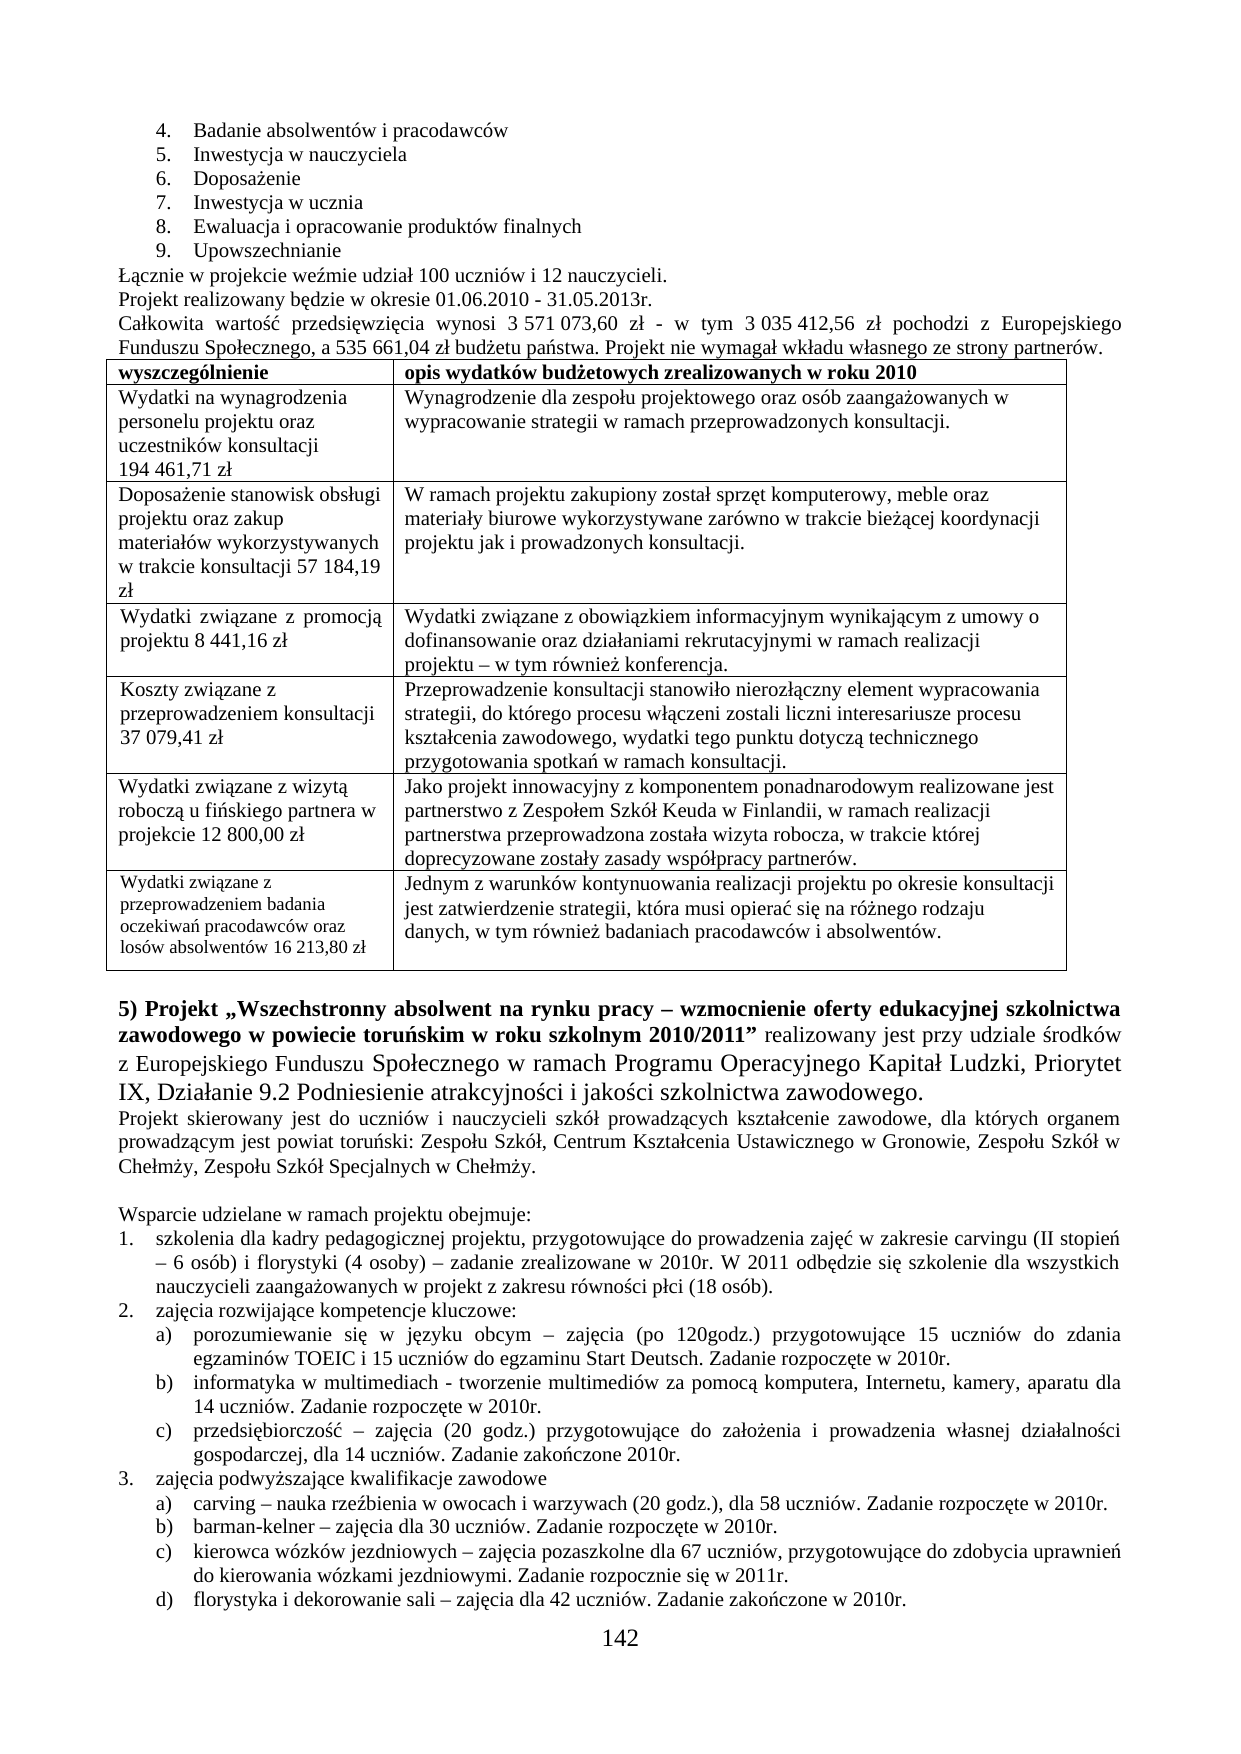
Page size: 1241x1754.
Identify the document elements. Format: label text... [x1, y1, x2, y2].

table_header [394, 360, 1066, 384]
list informatyka w multimediach - tworzenie multimediów za pomocą komputera, Internetu, kamery, aparatu dla 14 uczniów. Zadanie rozpoczęte w 2010r. [156, 1370, 1122, 1418]
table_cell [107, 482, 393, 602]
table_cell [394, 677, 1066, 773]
list przedsiębiorczość – zajęcia (20 godz.) przygotowujące do założenia i prowadzenia własnej działalności gospodarczej, dla 14 uczniów. Zadanie zakończone 2010r. [156, 1418, 1122, 1466]
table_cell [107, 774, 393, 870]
list zajęcia podwyższające kwalifikacje zawodowe [118, 1466, 1122, 1490]
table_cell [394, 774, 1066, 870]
list carving – nauka rzeźbienia w owocach i warzywach (20 godz.), dla 58 uczniów. Zadanie rozpoczęte w 2010r. [156, 1490, 1122, 1514]
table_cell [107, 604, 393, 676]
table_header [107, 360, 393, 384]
list Inwestycja w nauczyciela [156, 142, 1122, 166]
text Całkowita wartość przedsięwzięcia wynosi 3 571 073,60 zł - w tym 3 035 412,56 zł pochodzi z Europejskiego Funduszu Społecznego, a 535 661,04 zł budżetu państwa. Projekt nie wymagał wkładu własnego ze strony partnerów. [118, 311, 1122, 359]
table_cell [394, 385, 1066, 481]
list florystyka i dekorowanie sali – zajęcia dla 42 uczniów. Zadanie zakończone w 2010r. [156, 1587, 1122, 1611]
text Wsparcie udzielane w ramach projektu obejmuje: [118, 1202, 1122, 1226]
list kierowca wózków jezdniowych – zajęcia pozaszkolne dla 67 uczniów, przygotowujące do zdobycia uprawnień do kierowania wózkami jezdniowymi. Zadanie rozpocznie się w 2011r. [156, 1538, 1122, 1587]
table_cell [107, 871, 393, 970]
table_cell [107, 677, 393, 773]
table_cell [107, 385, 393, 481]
text Projekt skierowany jest do uczniów i nauczycieli szkół prowadzących kształcenie zawodowe, dla których organem prowadzącym jest powiat toruński: Zespołu Szkół, Centrum Kształcenia Ustawicznego w Gronowie, Zespołu Szkół w Chełmży, Zespołu Szkół Specjalnych w Chełmży. [118, 1105, 1122, 1178]
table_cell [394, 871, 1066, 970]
list Doposażenie [156, 166, 1122, 190]
text Projekt realizowany będzie w okresie 01.06.2010 - 31.05.2013r. [118, 287, 1122, 311]
list Badanie absolwentów i pracodawców [156, 118, 1122, 142]
text 5) Projekt „Wszechstronny absolwent na rynku pracy – wzmocnienie oferty edukacyjnej szkolnictwa zawodowego w powiecie toruńskim w roku szkolnym 2010/2011” realizowany jest przy udziale środków z Europejskiego Funduszu Społecznego w ramach Programu Operacyjnego Kapitał Ludzki, Priorytet IX, Działanie 9.2 Podniesienie atrakcyjności i jakości szkolnictwa zawodowego. [118, 995, 1122, 1105]
list szkolenia dla kadry pedagogicznej projektu, przygotowujące do prowadzenia zajęć w zakresie carvingu (II stopień – 6 osób) i florystyki (4 osoby) – zadanie zrealizowane w 2010r. W 2011 odbędzie się szkolenie dla wszystkich nauczycieli zaangażowanych w projekt z zakresu równości płci (18 osób). [118, 1226, 1122, 1298]
list zajęcia rozwijające kompetencje kluczowe: [118, 1298, 1122, 1322]
list barman-kelner – zajęcia dla 30 uczniów. Zadanie rozpoczęte w 2010r. [156, 1514, 1122, 1538]
text Łącznie w projekcie weźmie udział 100 uczniów i 12 nauczycieli. [118, 262, 1122, 287]
list Inwestycja w ucznia [156, 190, 1122, 214]
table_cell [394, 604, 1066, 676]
list Ewaluacja i opracowanie produktów finalnych [156, 214, 1122, 238]
list porozumiewanie się w języku obcym – zajęcia (po 120godz.) przygotowujące 15 uczniów do zdania egzaminów TOEIC i 15 uczniów do egzaminu Start Deutsch. Zadanie rozpoczęte w 2010r. [156, 1322, 1122, 1370]
list Upowszechnianie [156, 238, 1122, 262]
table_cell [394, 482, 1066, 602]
